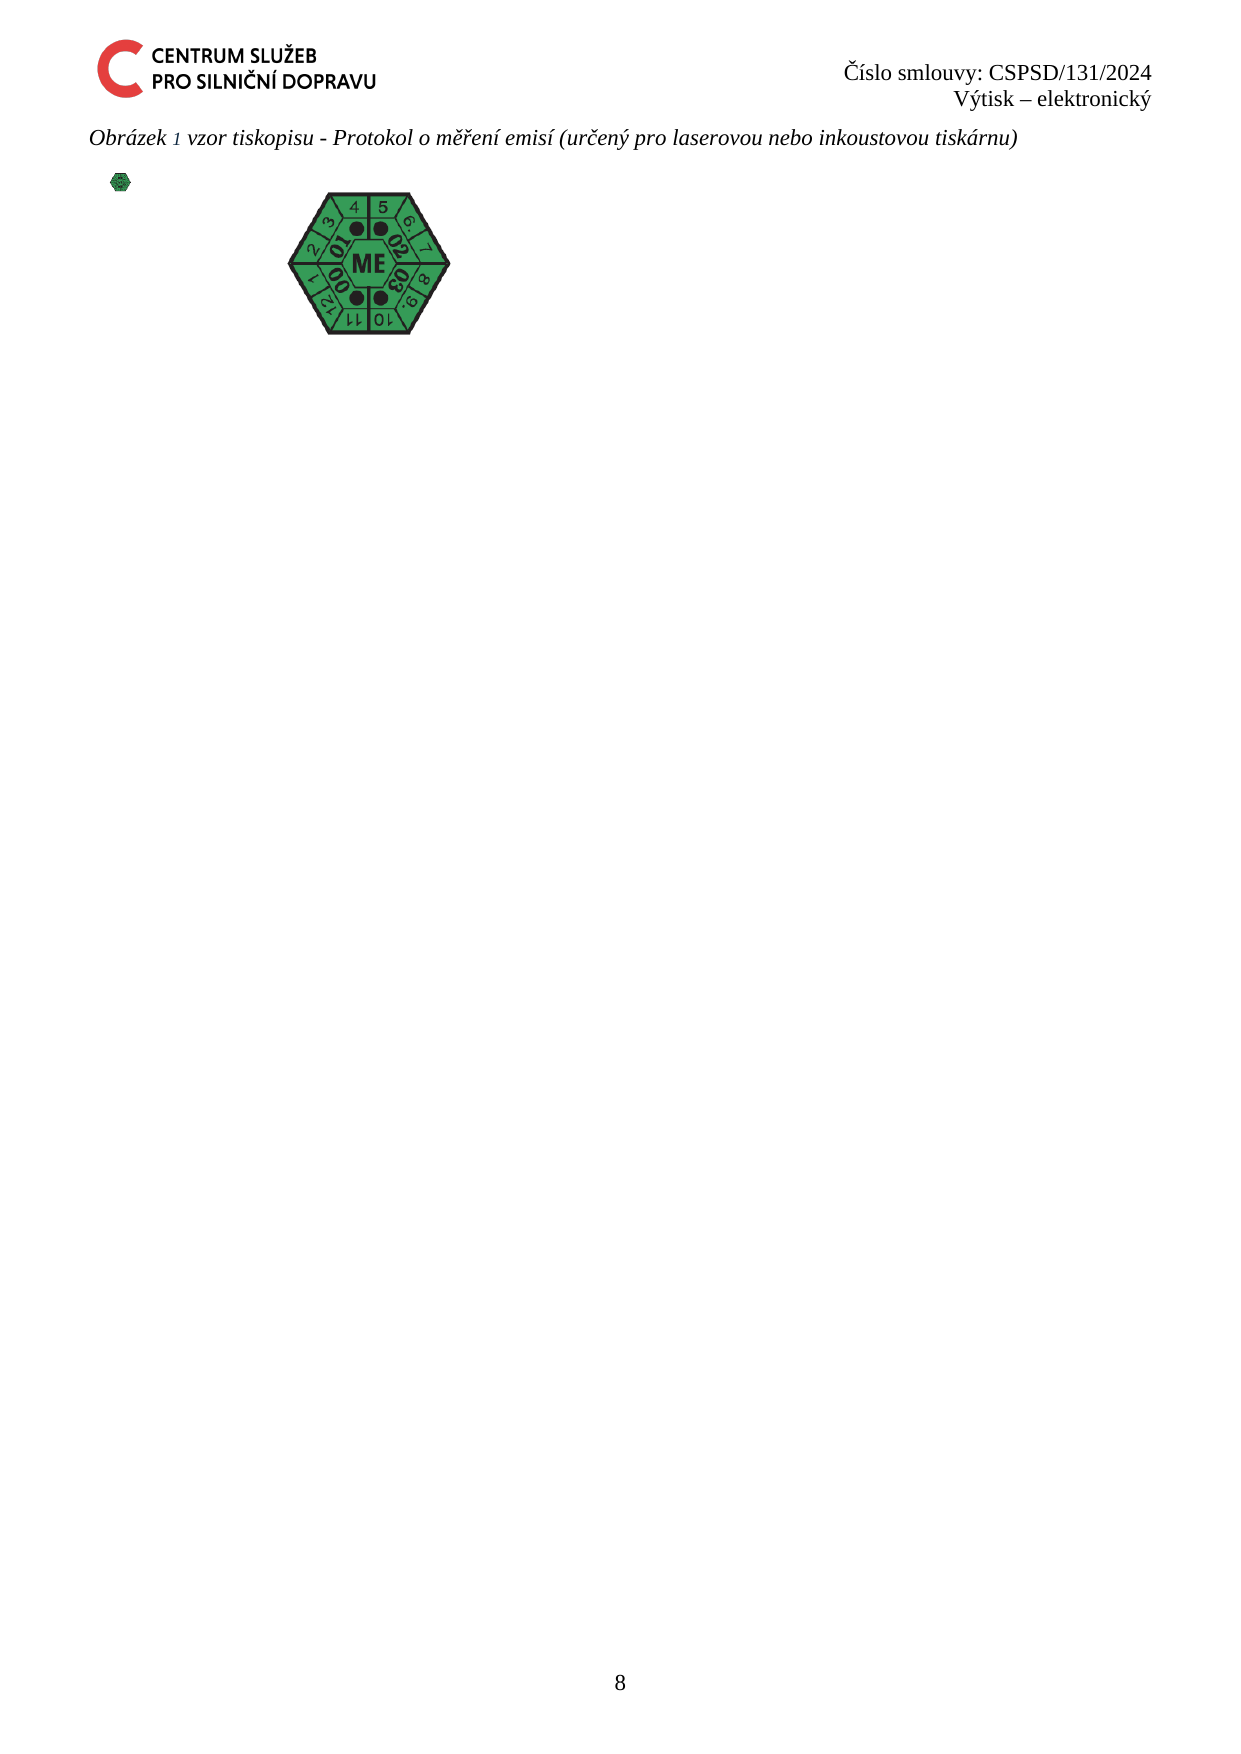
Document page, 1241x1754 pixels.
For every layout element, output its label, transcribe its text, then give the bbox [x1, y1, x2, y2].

picture [88, 22, 384, 115]
picture [263, 150, 491, 367]
picture [101, 166, 245, 373]
